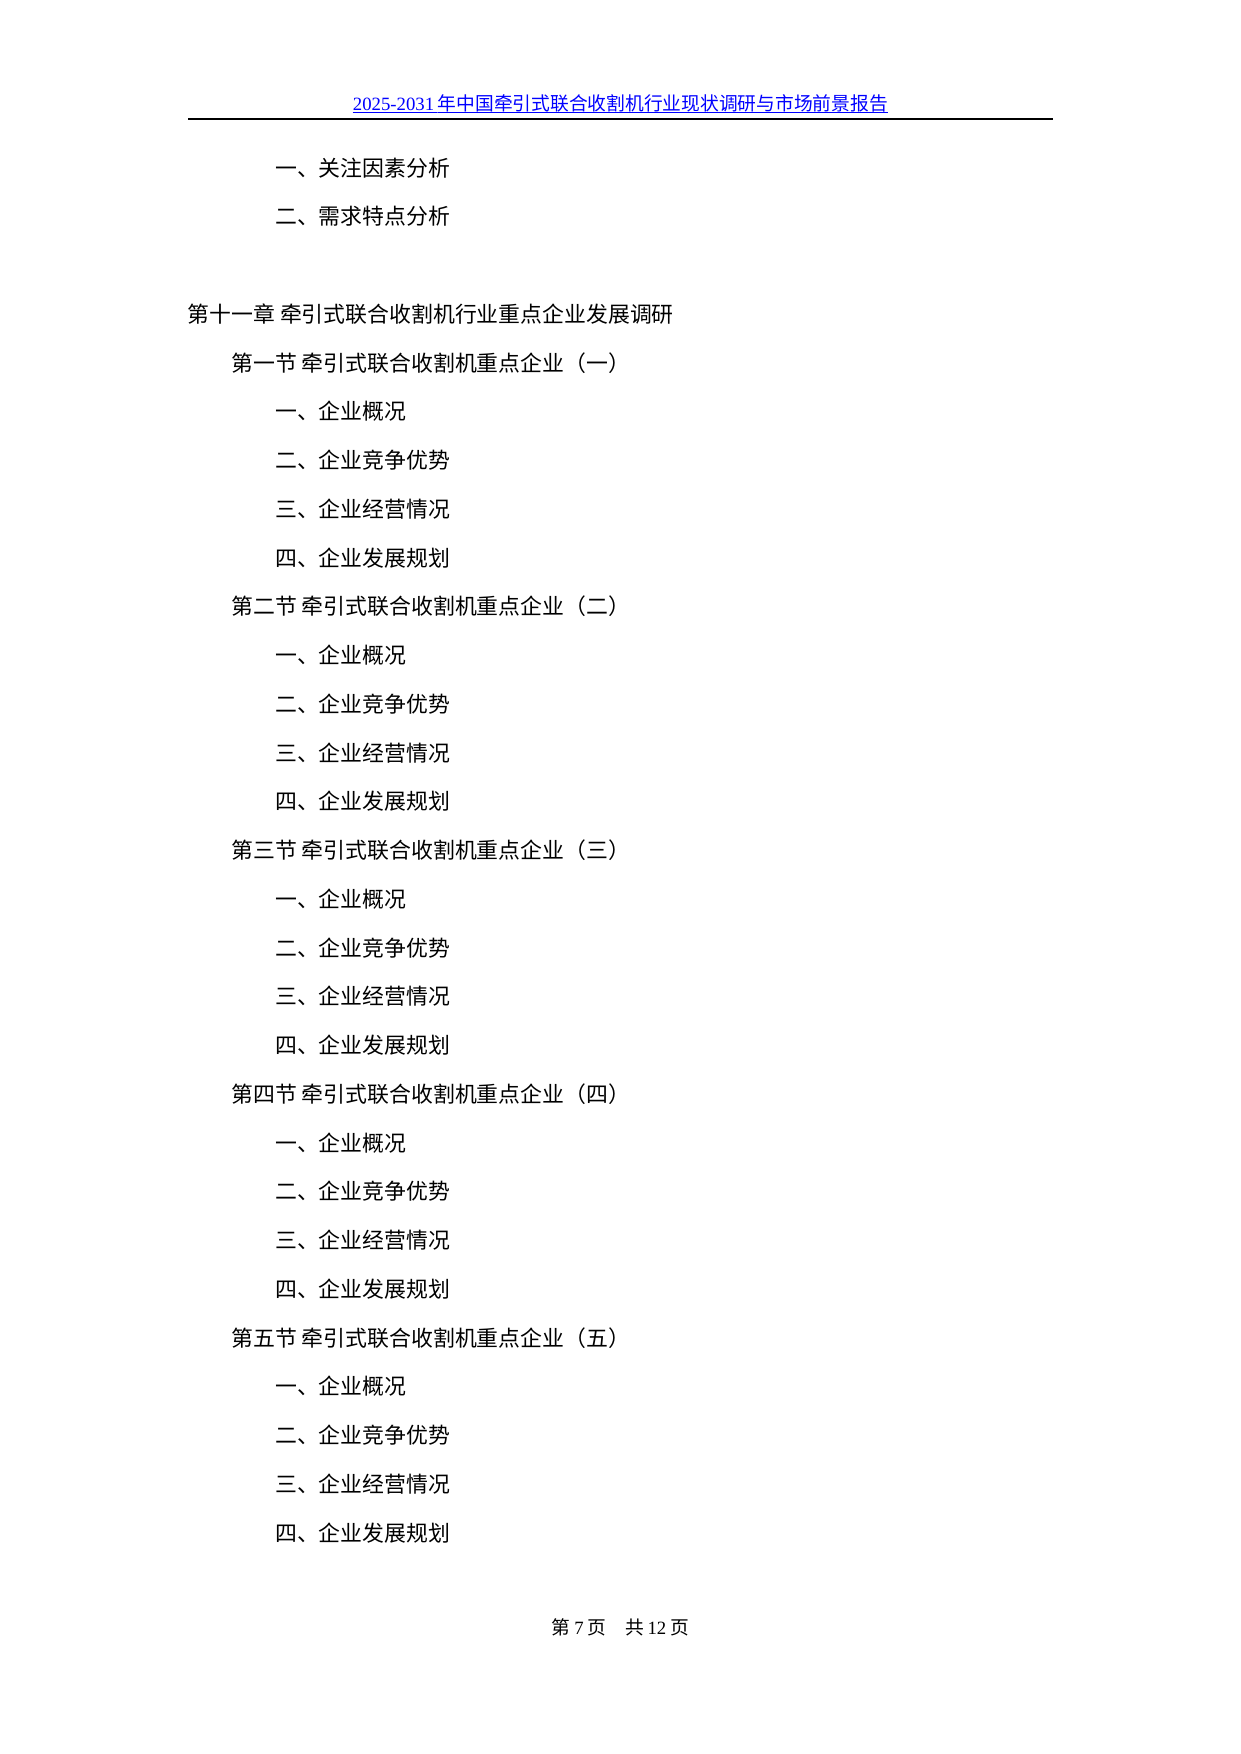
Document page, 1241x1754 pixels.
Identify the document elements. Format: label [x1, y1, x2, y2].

text [187, 150, 1053, 1548]
